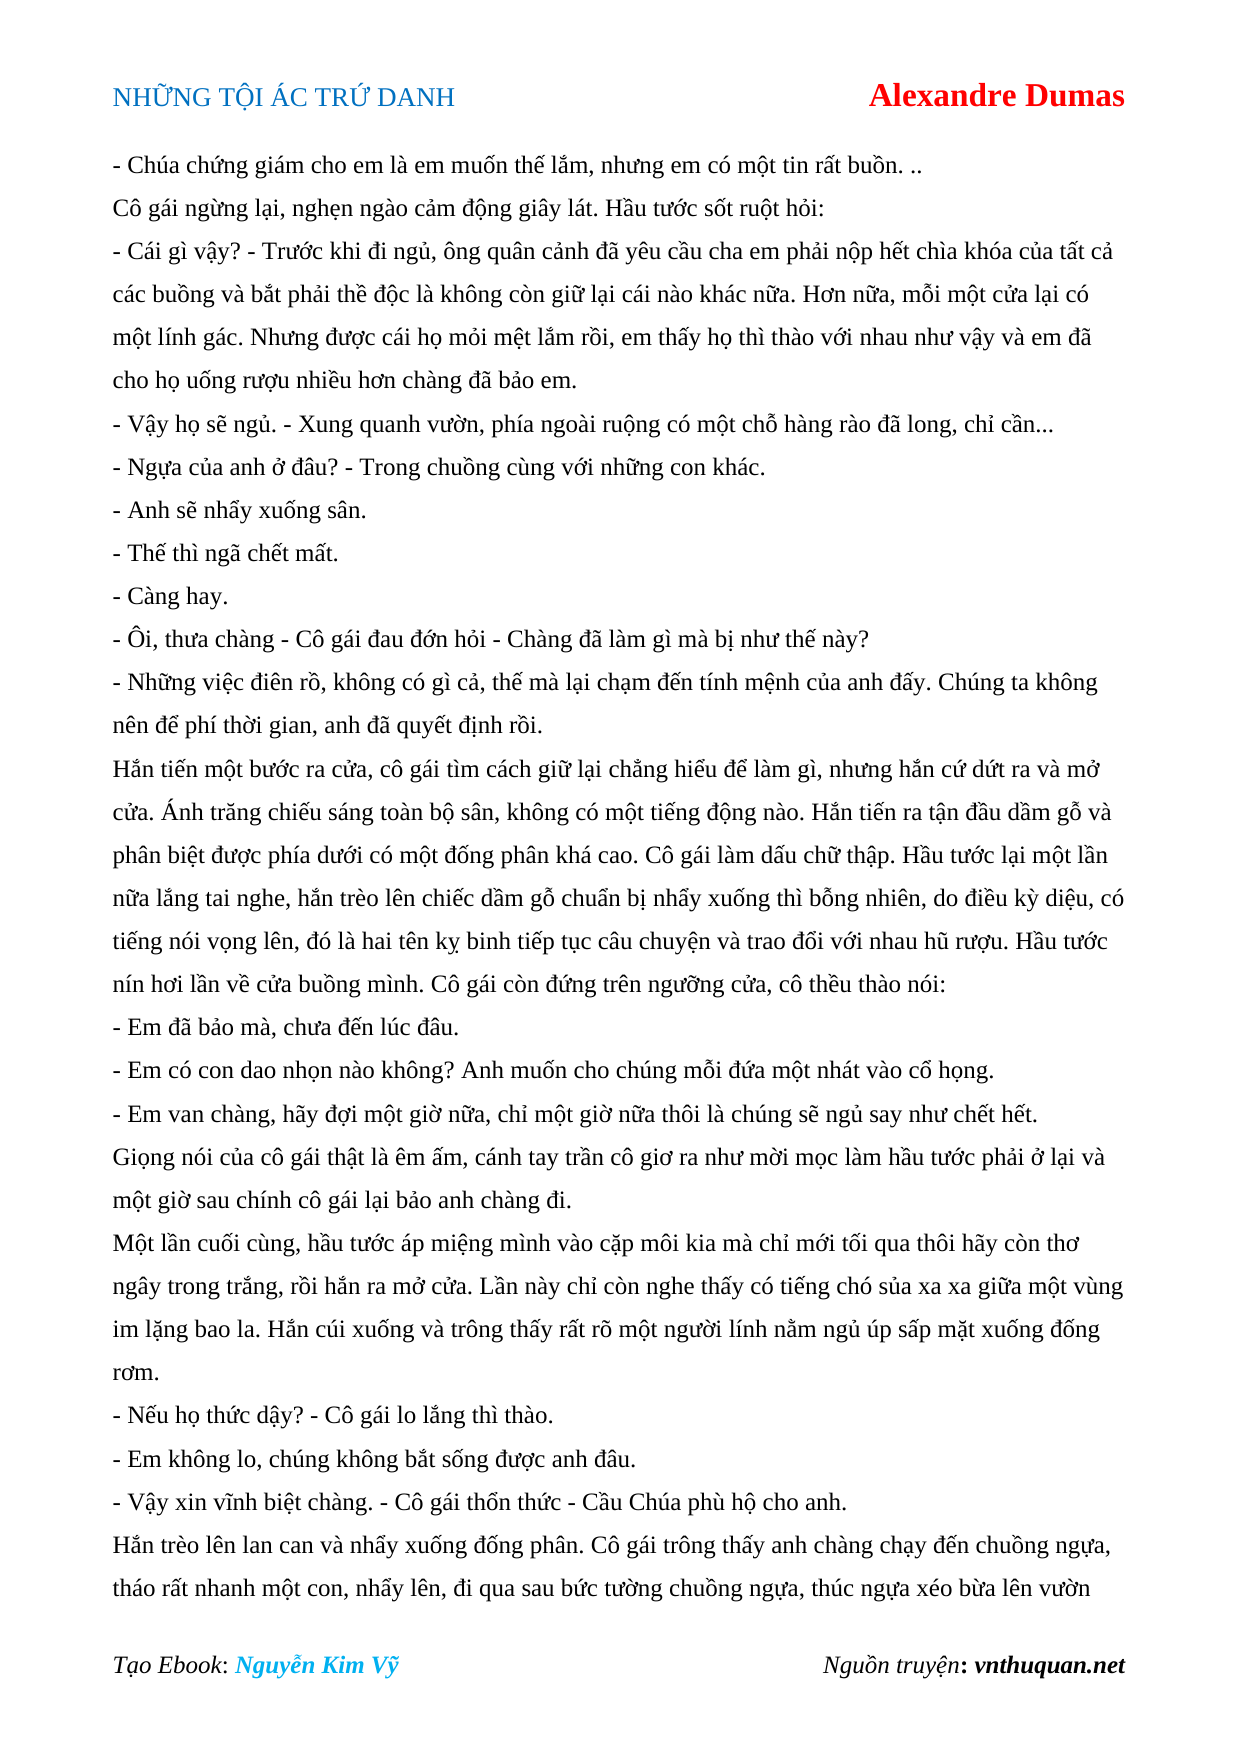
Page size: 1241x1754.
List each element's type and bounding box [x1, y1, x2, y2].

text [112, 150, 1128, 1602]
